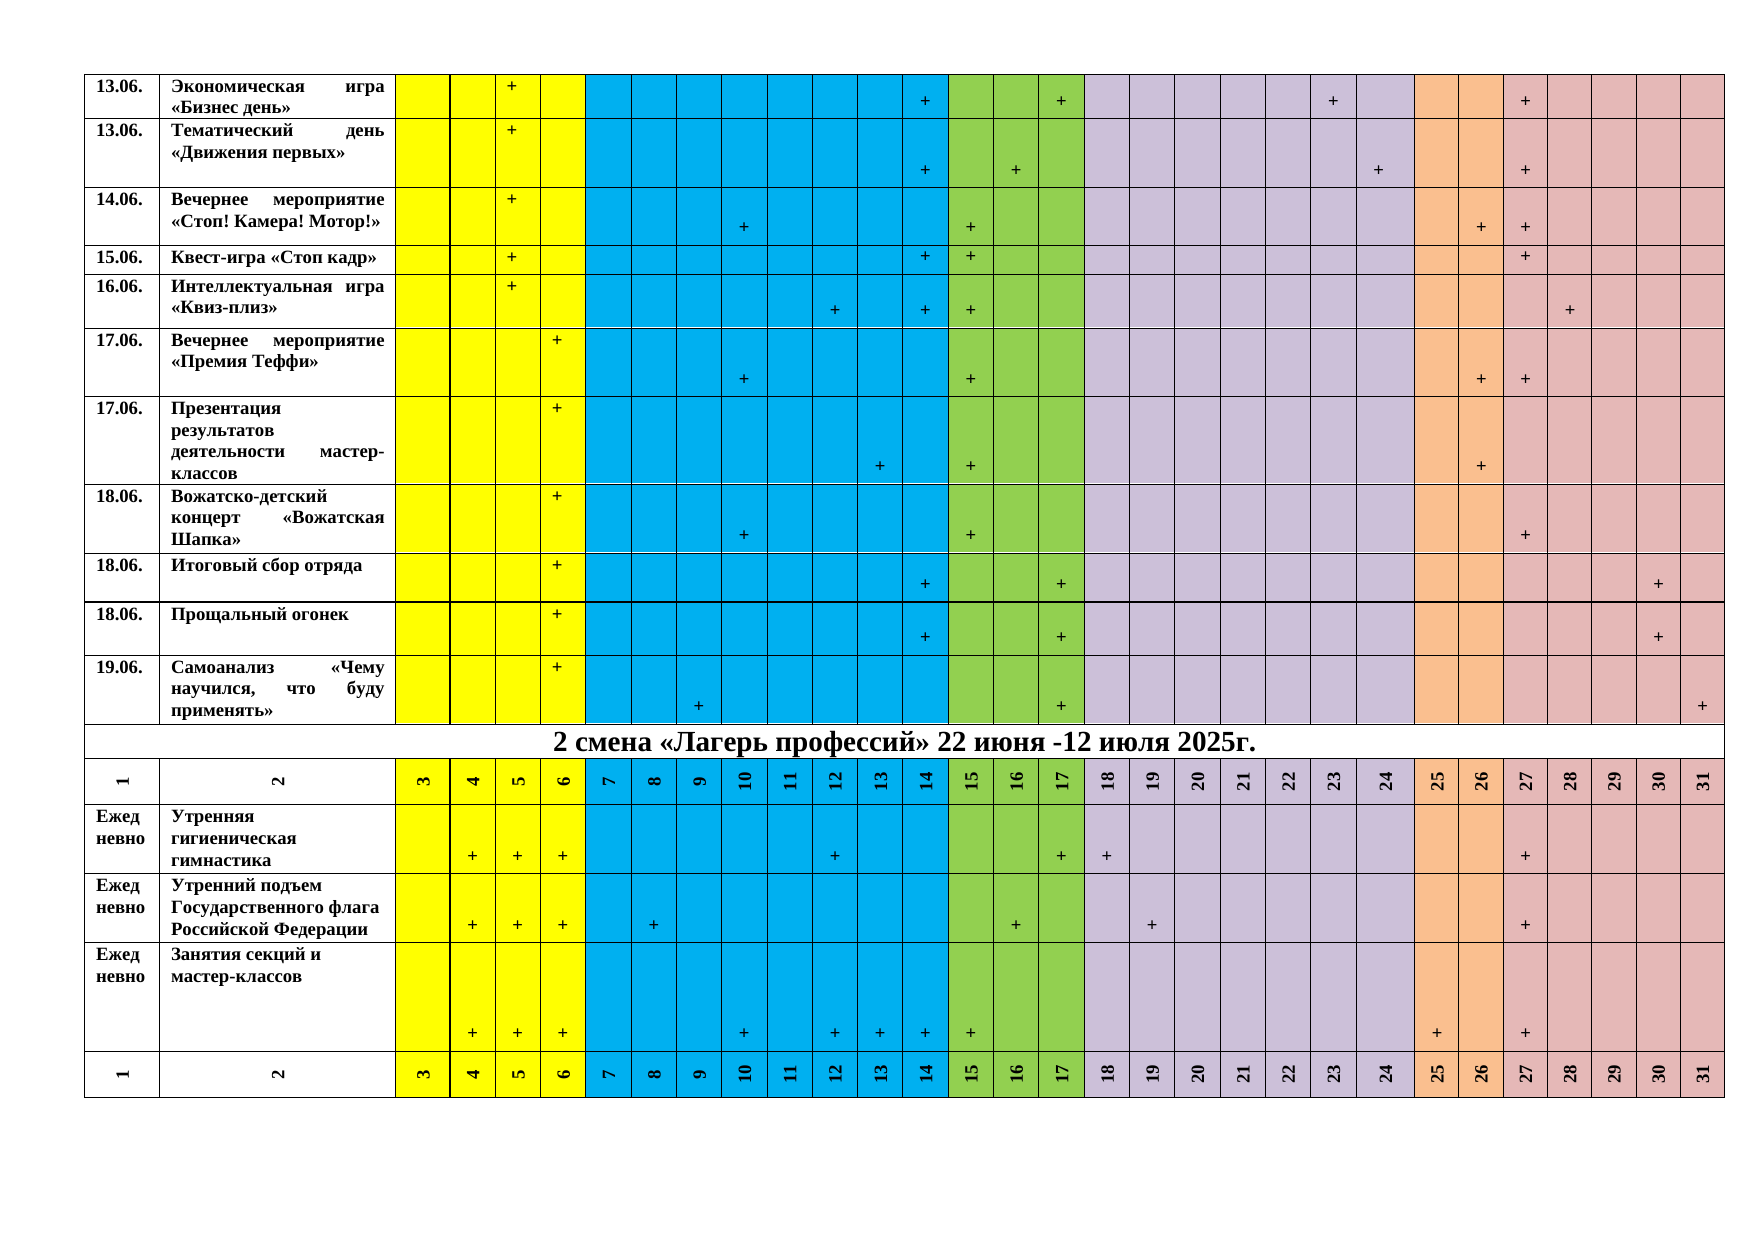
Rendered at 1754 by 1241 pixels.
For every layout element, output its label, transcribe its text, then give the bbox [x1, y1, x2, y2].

table_cell Утренняя гигиеническая гимнастика [160, 805, 395, 873]
table_cell [1415, 188, 1458, 245]
table_cell [768, 943, 812, 1051]
table_cell [813, 188, 857, 245]
table_cell [1637, 805, 1680, 873]
table_cell [1085, 246, 1129, 274]
table_cell [1548, 188, 1591, 245]
table_cell [1357, 246, 1414, 274]
table_cell [1311, 874, 1356, 942]
table_cell [586, 485, 631, 552]
table_cell [1175, 75, 1220, 118]
table_cell [1266, 246, 1310, 274]
table_cell [1039, 188, 1084, 245]
table_cell 28 [1548, 759, 1591, 804]
table_cell Занятия секций и мастер-классов [160, 943, 395, 1051]
table_cell [1637, 246, 1680, 274]
table_cell 4 [451, 759, 495, 804]
table_cell [1592, 397, 1636, 483]
table_cell [858, 485, 902, 552]
table_cell [903, 874, 948, 942]
table_cell 13 [858, 759, 902, 804]
table_cell [1592, 805, 1636, 873]
table_cell + [1039, 75, 1084, 118]
table_cell 13 [858, 1052, 902, 1097]
table_cell [949, 874, 993, 942]
table_cell [994, 188, 1038, 245]
table_cell [1311, 275, 1356, 327]
table_cell [1548, 656, 1591, 723]
table_cell [1175, 246, 1220, 274]
table_cell + [722, 188, 767, 245]
table_cell [1130, 943, 1174, 1051]
table_cell + [451, 943, 495, 1051]
table_cell + [496, 874, 540, 942]
table_cell [1039, 397, 1084, 483]
table_cell [1085, 874, 1129, 942]
table_cell 25 [1415, 759, 1458, 804]
table_cell [586, 943, 631, 1051]
table_cell [1357, 397, 1414, 483]
table_cell [1221, 188, 1265, 245]
table_cell 22 [1266, 759, 1310, 804]
table_cell + [496, 275, 540, 327]
table_cell + [496, 805, 540, 873]
table_cell [1504, 275, 1547, 327]
table_cell [1504, 656, 1547, 723]
table_cell [1130, 656, 1174, 723]
table_cell + [858, 397, 902, 483]
table_cell + [541, 656, 585, 723]
table_cell [1130, 329, 1174, 396]
table_cell + [813, 805, 857, 873]
table_cell [1085, 554, 1129, 601]
table_cell [451, 329, 495, 396]
table_cell [768, 119, 812, 187]
table_cell [1175, 397, 1220, 483]
table_cell [813, 397, 857, 483]
table_cell + [1504, 329, 1547, 396]
table_cell [1357, 656, 1414, 723]
table_cell [1175, 656, 1220, 723]
table_cell + [496, 119, 540, 187]
table_cell [1415, 329, 1458, 396]
table_cell [949, 119, 993, 187]
table_cell [994, 75, 1038, 118]
table_cell [722, 75, 767, 118]
table_cell [768, 485, 812, 552]
table_cell [1681, 275, 1724, 327]
table_cell + [1357, 119, 1414, 187]
table_cell + [722, 329, 767, 396]
table_cell [994, 554, 1038, 601]
table_cell [1459, 943, 1503, 1051]
table_cell + [903, 275, 948, 327]
table_cell [813, 603, 857, 655]
table_cell 24 [1357, 759, 1414, 804]
table_cell 28 [1548, 1052, 1591, 1097]
table_cell [586, 275, 631, 327]
table_cell [858, 874, 902, 942]
table_cell [813, 329, 857, 396]
table_cell [677, 275, 721, 327]
table_cell 26 [1459, 759, 1503, 804]
table_cell [396, 943, 449, 1051]
table_cell [1681, 119, 1724, 187]
table_cell [1130, 188, 1174, 245]
table_cell [1504, 397, 1547, 483]
table_cell [677, 603, 721, 655]
table_cell [1415, 805, 1458, 873]
table_cell [1221, 119, 1265, 187]
table_cell [1085, 75, 1129, 118]
table_cell [768, 603, 812, 655]
table_cell 17.06. [85, 397, 159, 483]
table_cell [858, 329, 902, 396]
table_cell + [1504, 188, 1547, 245]
table_cell [1085, 943, 1129, 1051]
table_cell [1548, 874, 1591, 942]
table_cell [1681, 188, 1724, 245]
table_cell [586, 603, 631, 655]
table_cell + [949, 275, 993, 327]
table_cell Утренний подъем Государственного флага Российской Федерации [160, 874, 395, 942]
table_cell [586, 397, 631, 483]
table_cell 24 [1357, 1052, 1414, 1097]
table_cell 15 [949, 759, 993, 804]
table_cell + [858, 943, 902, 1051]
table_cell [813, 874, 857, 942]
table_cell [1548, 329, 1591, 396]
table_cell [1175, 485, 1220, 552]
table_cell 2 [160, 759, 395, 804]
table_cell [496, 397, 540, 483]
table_cell [1266, 554, 1310, 601]
table_cell [1221, 656, 1265, 723]
table_cell 8 [632, 1052, 676, 1097]
table_cell [1085, 275, 1129, 327]
table_cell [903, 805, 948, 873]
table_cell [1085, 329, 1129, 396]
table_cell + [1039, 554, 1084, 601]
table_cell + [813, 943, 857, 1051]
table_cell + [994, 119, 1038, 187]
table_cell [858, 603, 902, 655]
table_cell [1681, 397, 1724, 483]
table_cell [1415, 485, 1458, 552]
table_cell [1592, 119, 1636, 187]
table_cell + [1504, 119, 1547, 187]
table_cell 6 [541, 1052, 585, 1097]
table_cell + [1311, 75, 1356, 118]
table_cell 21 [1221, 759, 1265, 804]
table_cell + [1130, 874, 1174, 942]
table_cell [994, 656, 1038, 723]
table_cell Прощальный огонек [160, 603, 395, 655]
table_cell [1311, 656, 1356, 723]
table_cell + [903, 554, 948, 601]
table_cell [1311, 329, 1356, 396]
table_cell [1221, 485, 1265, 552]
table_cell [768, 656, 812, 723]
table_cell 30 [1637, 759, 1680, 804]
table_cell [451, 554, 495, 601]
table_cell + [903, 246, 948, 274]
table_cell [396, 554, 449, 601]
table_cell [1130, 75, 1174, 118]
table_cell 31 [1681, 1052, 1724, 1097]
table_cell [722, 656, 767, 723]
table_cell [1681, 246, 1724, 274]
table_cell [1175, 603, 1220, 655]
table_cell [1637, 188, 1680, 245]
table_cell [1459, 874, 1503, 942]
table_cell 16 [994, 759, 1038, 804]
table_cell [1085, 603, 1129, 655]
table_cell [994, 603, 1038, 655]
table_cell [632, 188, 676, 245]
table_cell [1039, 943, 1084, 1051]
table_cell + [496, 75, 540, 118]
table_cell [1039, 119, 1084, 187]
table_cell [1459, 75, 1503, 118]
table_cell [994, 275, 1038, 327]
table_cell [1415, 275, 1458, 327]
table_cell + [451, 874, 495, 942]
table_cell [496, 485, 540, 552]
table_cell [1311, 805, 1356, 873]
table_cell [813, 485, 857, 552]
table_cell [1681, 554, 1724, 601]
table_cell 20 [1175, 759, 1220, 804]
table_cell [858, 188, 902, 245]
table_cell + [541, 805, 585, 873]
table_cell + [903, 119, 948, 187]
table_cell [1592, 188, 1636, 245]
table_cell [541, 75, 585, 118]
table_cell [1357, 943, 1414, 1051]
table_cell [1266, 188, 1310, 245]
table_cell [677, 75, 721, 118]
table_cell 21 [1221, 1052, 1265, 1097]
table_cell [1459, 246, 1503, 274]
table_cell [768, 246, 812, 274]
table_cell 14 [903, 1052, 948, 1097]
table_cell 3 [396, 1052, 449, 1097]
table_cell [1311, 943, 1356, 1051]
table_cell 9 [677, 1052, 721, 1097]
table_cell [1221, 603, 1265, 655]
table_cell [586, 188, 631, 245]
table_cell [1459, 656, 1503, 723]
table_cell [1130, 603, 1174, 655]
table_cell [1592, 329, 1636, 396]
table_cell [1085, 485, 1129, 552]
table_cell + [949, 188, 993, 245]
table_cell [1039, 329, 1084, 396]
table_cell [396, 75, 449, 118]
table_cell + [632, 874, 676, 942]
table_cell + [1039, 603, 1084, 655]
table_cell [1504, 603, 1547, 655]
table_cell 18.06. [85, 554, 159, 601]
table_cell [1415, 554, 1458, 601]
table_cell + [1085, 805, 1129, 873]
table_cell + [903, 603, 948, 655]
table_cell 29 [1592, 759, 1636, 804]
table_cell 19 [1130, 759, 1174, 804]
table_cell + [949, 943, 993, 1051]
table_cell [768, 397, 812, 483]
table_cell Самоанализ «Чему научился, что буду применять» [160, 656, 395, 723]
table_cell [1637, 485, 1680, 552]
table_cell + [903, 75, 948, 118]
table_cell [722, 119, 767, 187]
table_cell [1221, 805, 1265, 873]
table_cell [1592, 485, 1636, 552]
table_cell [1221, 246, 1265, 274]
table_cell [677, 805, 721, 873]
table_cell 13.06. [85, 75, 159, 118]
table_cell + [451, 805, 495, 873]
table_cell [949, 554, 993, 601]
table_cell [1175, 874, 1220, 942]
table_cell [768, 554, 812, 601]
table_cell 11 [768, 759, 812, 804]
table_cell [677, 329, 721, 396]
table_cell [1415, 656, 1458, 723]
table_cell [994, 397, 1038, 483]
table_cell + [1637, 554, 1680, 601]
table_cell + [541, 874, 585, 942]
table_cell [541, 188, 585, 245]
table_cell [903, 485, 948, 552]
table_cell [1415, 397, 1458, 483]
table_cell [1459, 554, 1503, 601]
table_cell + [1504, 246, 1547, 274]
table_cell [586, 119, 631, 187]
table_cell + [1039, 805, 1084, 873]
table_cell + [1415, 943, 1458, 1051]
table_cell 6 [541, 759, 585, 804]
table_cell [1311, 603, 1356, 655]
table_cell + [541, 485, 585, 552]
table_cell [1592, 603, 1636, 655]
table_cell 5 [496, 759, 540, 804]
table_cell 15.06. [85, 246, 159, 274]
table_cell [396, 805, 449, 873]
table_cell 18.06. [85, 603, 159, 655]
table_cell [1266, 943, 1310, 1051]
table_cell [677, 943, 721, 1051]
table_cell [722, 275, 767, 327]
table_cell [1357, 329, 1414, 396]
table_cell [1592, 246, 1636, 274]
table_cell [632, 554, 676, 601]
table_cell [451, 75, 495, 118]
table_cell + [1504, 75, 1547, 118]
table_cell [813, 119, 857, 187]
table_cell [1266, 603, 1310, 655]
table_cell + [541, 603, 585, 655]
table_cell [1221, 329, 1265, 396]
table_cell [1311, 188, 1356, 245]
table_cell + [1548, 275, 1591, 327]
table_cell [858, 119, 902, 187]
table_cell [1085, 656, 1129, 723]
table_cell [1637, 943, 1680, 1051]
table_cell [949, 805, 993, 873]
table_cell [1504, 554, 1547, 601]
table_cell Вечернее мероприятие «Стоп! Камера! Мотор!» [160, 188, 395, 245]
table_cell [1221, 397, 1265, 483]
table_cell [677, 246, 721, 274]
table_cell + [496, 188, 540, 245]
table_cell + [541, 397, 585, 483]
table_cell [903, 397, 948, 483]
table_cell [632, 246, 676, 274]
table_cell [722, 246, 767, 274]
table_cell [451, 397, 495, 483]
table_cell [1266, 75, 1310, 118]
table_cell 31 [1681, 759, 1724, 804]
table_cell + [1504, 485, 1547, 552]
table_cell [813, 75, 857, 118]
table_cell [768, 188, 812, 245]
table_cell [632, 485, 676, 552]
table_cell [1548, 805, 1591, 873]
table_cell 2 смена «Лагерь профессий» 22 июня -12 июля 2025г. [85, 725, 1724, 758]
table_cell + [541, 943, 585, 1051]
table_cell [1548, 485, 1591, 552]
table_cell 10 [722, 1052, 767, 1097]
table_cell [632, 275, 676, 327]
table_cell [586, 874, 631, 942]
table_cell [994, 943, 1038, 1051]
table_cell 12 [813, 759, 857, 804]
table_cell + [1459, 329, 1503, 396]
table_cell [1548, 943, 1591, 1051]
table_cell 3 [396, 759, 449, 804]
table_cell [1130, 119, 1174, 187]
table_cell [1548, 75, 1591, 118]
table_cell 18 [1085, 759, 1129, 804]
table_cell [1175, 188, 1220, 245]
table_cell + [1681, 656, 1724, 723]
table_cell Ежедневно [85, 874, 159, 942]
table_cell [541, 119, 585, 187]
table_cell + [1459, 397, 1503, 483]
table_cell [496, 329, 540, 396]
table_cell + [1504, 943, 1547, 1051]
table_cell 23 [1311, 1052, 1356, 1097]
table_cell + [1637, 603, 1680, 655]
table_cell Тематический день «Движения первых» [160, 119, 395, 187]
table_cell [1311, 119, 1356, 187]
table_cell [1548, 246, 1591, 274]
table_cell [722, 603, 767, 655]
table_cell [1130, 246, 1174, 274]
table_cell [1459, 275, 1503, 327]
table_cell [1221, 554, 1265, 601]
table_cell 17.06. [85, 329, 159, 396]
table_cell [1548, 397, 1591, 483]
table_cell [1459, 805, 1503, 873]
table_cell 10 [722, 759, 767, 804]
table_cell [632, 805, 676, 873]
table_cell [396, 485, 449, 552]
table_cell + [541, 329, 585, 396]
table_cell [1415, 75, 1458, 118]
table_cell Итоговый сбор отряда [160, 554, 395, 601]
table_cell [903, 329, 948, 396]
table_cell [722, 874, 767, 942]
table_cell 15 [949, 1052, 993, 1097]
table_cell [1415, 246, 1458, 274]
table_cell 9 [677, 759, 721, 804]
table_cell [1592, 75, 1636, 118]
table_cell [1357, 75, 1414, 118]
table_cell [1592, 275, 1636, 327]
table_cell [586, 805, 631, 873]
table_cell 25 [1415, 1052, 1458, 1097]
table_cell + [677, 656, 721, 723]
table_cell [1681, 874, 1724, 942]
table_cell [541, 246, 585, 274]
table_cell + [1504, 805, 1547, 873]
table_cell 19.06. [85, 656, 159, 723]
table_cell [994, 485, 1038, 552]
table_cell [451, 656, 495, 723]
table_cell 23 [1311, 759, 1356, 804]
table_cell [1357, 188, 1414, 245]
table_cell [1085, 397, 1129, 483]
table_cell [1311, 246, 1356, 274]
table_cell [858, 554, 902, 601]
table_cell [1039, 275, 1084, 327]
table_cell [1415, 603, 1458, 655]
table_cell [1459, 119, 1503, 187]
table_cell [1415, 874, 1458, 942]
table_cell [1266, 656, 1310, 723]
table_cell Ежедневно [85, 805, 159, 873]
table_cell Экономическая игра «Бизнес день» [160, 75, 395, 118]
table_cell Вожатско-детский концерт «Вожатская Шапка» [160, 485, 395, 552]
table_cell [858, 656, 902, 723]
table_cell [1637, 656, 1680, 723]
table_cell [451, 246, 495, 274]
table_cell + [541, 554, 585, 601]
table_cell [1175, 943, 1220, 1051]
table_cell [1637, 75, 1680, 118]
table_cell [768, 75, 812, 118]
table_cell [632, 75, 676, 118]
table_cell [396, 603, 449, 655]
table_cell [1039, 485, 1084, 552]
table_cell + [949, 485, 993, 552]
table_cell 12 [813, 1052, 857, 1097]
table_cell [1311, 554, 1356, 601]
table_cell [1266, 329, 1310, 396]
table_cell [632, 603, 676, 655]
table_cell [1681, 329, 1724, 396]
table_cell [586, 329, 631, 396]
table_cell [1221, 943, 1265, 1051]
table_cell [1221, 275, 1265, 327]
table_cell [1548, 554, 1591, 601]
table_cell [677, 397, 721, 483]
table_cell [1681, 943, 1724, 1051]
table_cell Квест-игра «Стоп кадр» [160, 246, 395, 274]
table_cell 18.06. [85, 485, 159, 552]
table_cell [949, 603, 993, 655]
table_cell [586, 246, 631, 274]
table_cell [1311, 397, 1356, 483]
table_cell [1266, 397, 1310, 483]
table_cell [677, 874, 721, 942]
table_cell [632, 656, 676, 723]
table_cell [1681, 805, 1724, 873]
table_cell [768, 874, 812, 942]
table_cell Интеллектуальная игра «Квиз-плиз» [160, 275, 395, 327]
table_cell 14 [903, 759, 948, 804]
table_cell [1357, 805, 1414, 873]
table_cell [1357, 275, 1414, 327]
table_cell [768, 329, 812, 396]
table_cell [632, 119, 676, 187]
table_cell [396, 329, 449, 396]
table_cell [1592, 943, 1636, 1051]
table_cell [994, 805, 1038, 873]
table_cell [1130, 805, 1174, 873]
table_cell 8 [632, 759, 676, 804]
table_cell [396, 397, 449, 483]
table_cell [1221, 874, 1265, 942]
table_cell [1592, 656, 1636, 723]
table_cell + [496, 943, 540, 1051]
table_cell 2 [160, 1052, 395, 1097]
table_cell [496, 554, 540, 601]
table_cell + [994, 874, 1038, 942]
table_cell [1039, 246, 1084, 274]
table_cell [722, 554, 767, 601]
table_cell [541, 275, 585, 327]
table_cell [451, 188, 495, 245]
table_cell [994, 329, 1038, 396]
table_cell [722, 397, 767, 483]
table_cell [1311, 485, 1356, 552]
table_cell [1175, 329, 1220, 396]
table_cell + [813, 275, 857, 327]
table_cell [677, 188, 721, 245]
table_cell [858, 805, 902, 873]
table_cell 13.06. [85, 119, 159, 187]
table_cell [1085, 188, 1129, 245]
table_cell 20 [1175, 1052, 1220, 1097]
table_cell [1459, 485, 1503, 552]
table_cell [1357, 603, 1414, 655]
table_cell [677, 554, 721, 601]
table_cell + [722, 485, 767, 552]
table_cell 16.06. [85, 275, 159, 327]
table_cell [1637, 329, 1680, 396]
table_cell [1130, 275, 1174, 327]
table_cell 11 [768, 1052, 812, 1097]
table_cell [1415, 119, 1458, 187]
table_cell [1130, 485, 1174, 552]
table_cell [813, 246, 857, 274]
table_cell [1548, 119, 1591, 187]
table_cell [396, 874, 449, 942]
table_cell [768, 805, 812, 873]
table_cell 18 [1085, 1052, 1129, 1097]
table_cell [586, 656, 631, 723]
table_cell [496, 656, 540, 723]
table_cell Вечернее мероприятие «Премия Теффи» [160, 329, 395, 396]
table_cell + [903, 943, 948, 1051]
table_cell Ежедневно [85, 943, 159, 1051]
table_cell [451, 275, 495, 327]
table_cell [496, 603, 540, 655]
table_cell + [1459, 188, 1503, 245]
table_cell [722, 805, 767, 873]
table_cell + [949, 329, 993, 396]
table_cell [396, 656, 449, 723]
table_cell [396, 119, 449, 187]
table_cell [858, 246, 902, 274]
table_cell 29 [1592, 1052, 1636, 1097]
table_cell 27 [1504, 1052, 1547, 1097]
table_cell [586, 554, 631, 601]
table_cell [1637, 119, 1680, 187]
table_cell [396, 188, 449, 245]
table_cell [1266, 485, 1310, 552]
table_cell [1637, 275, 1680, 327]
table_cell 22 [1266, 1052, 1310, 1097]
table_cell [1459, 603, 1503, 655]
table_cell [1592, 554, 1636, 601]
table_cell [903, 656, 948, 723]
table_cell [949, 75, 993, 118]
table_cell [1175, 275, 1220, 327]
table_cell [1681, 603, 1724, 655]
table_cell [1266, 275, 1310, 327]
table_cell 16 [994, 1052, 1038, 1097]
table_cell [677, 485, 721, 552]
table_cell 26 [1459, 1052, 1503, 1097]
table_cell [1681, 485, 1724, 552]
table_cell [1175, 119, 1220, 187]
table_cell [677, 119, 721, 187]
table_cell + [949, 397, 993, 483]
table_cell [1357, 554, 1414, 601]
table_cell [451, 119, 495, 187]
table_cell + [1504, 874, 1547, 942]
table_cell 1 [85, 1052, 159, 1097]
table_cell [949, 656, 993, 723]
table_cell [1266, 805, 1310, 873]
table_cell 7 [586, 759, 631, 804]
table_cell [1357, 874, 1414, 942]
table_cell [813, 554, 857, 601]
table_cell [451, 485, 495, 552]
table_cell [813, 656, 857, 723]
table_cell [903, 188, 948, 245]
table_cell + [949, 246, 993, 274]
table_cell [1175, 805, 1220, 873]
table_cell [1637, 874, 1680, 942]
table_cell [1221, 75, 1265, 118]
table_cell 7 [586, 1052, 631, 1097]
table_cell [1357, 485, 1414, 552]
table_cell [1681, 75, 1724, 118]
table_cell [1130, 397, 1174, 483]
table_cell 17 [1039, 759, 1084, 804]
table_cell 4 [451, 1052, 495, 1097]
table_cell [451, 603, 495, 655]
table_cell [1039, 874, 1084, 942]
table_cell 19 [1130, 1052, 1174, 1097]
table_cell [1548, 603, 1591, 655]
table_cell + [496, 246, 540, 274]
table_cell [396, 275, 449, 327]
table_cell [1085, 119, 1129, 187]
table_cell [1266, 874, 1310, 942]
table_cell [1592, 874, 1636, 942]
table_cell [632, 329, 676, 396]
table_cell [994, 246, 1038, 274]
table_cell [858, 275, 902, 327]
table_cell 5 [496, 1052, 540, 1097]
table_cell [768, 275, 812, 327]
table_cell [632, 943, 676, 1051]
table_cell 17 [1039, 1052, 1084, 1097]
table_cell Презентация результатов деятельности мастер-классов [160, 397, 395, 483]
table_cell [1175, 554, 1220, 601]
table_cell [1637, 397, 1680, 483]
table_cell + [722, 943, 767, 1051]
table_cell + [1039, 656, 1084, 723]
table_cell [1266, 119, 1310, 187]
table_cell 1 [85, 759, 159, 804]
table_cell 30 [1637, 1052, 1680, 1097]
table_cell [858, 75, 902, 118]
table_cell [586, 75, 631, 118]
table_cell [1130, 554, 1174, 601]
table_cell 27 [1504, 759, 1547, 804]
table_cell [632, 397, 676, 483]
table_cell [396, 246, 449, 274]
table_cell 14.06. [85, 188, 159, 245]
